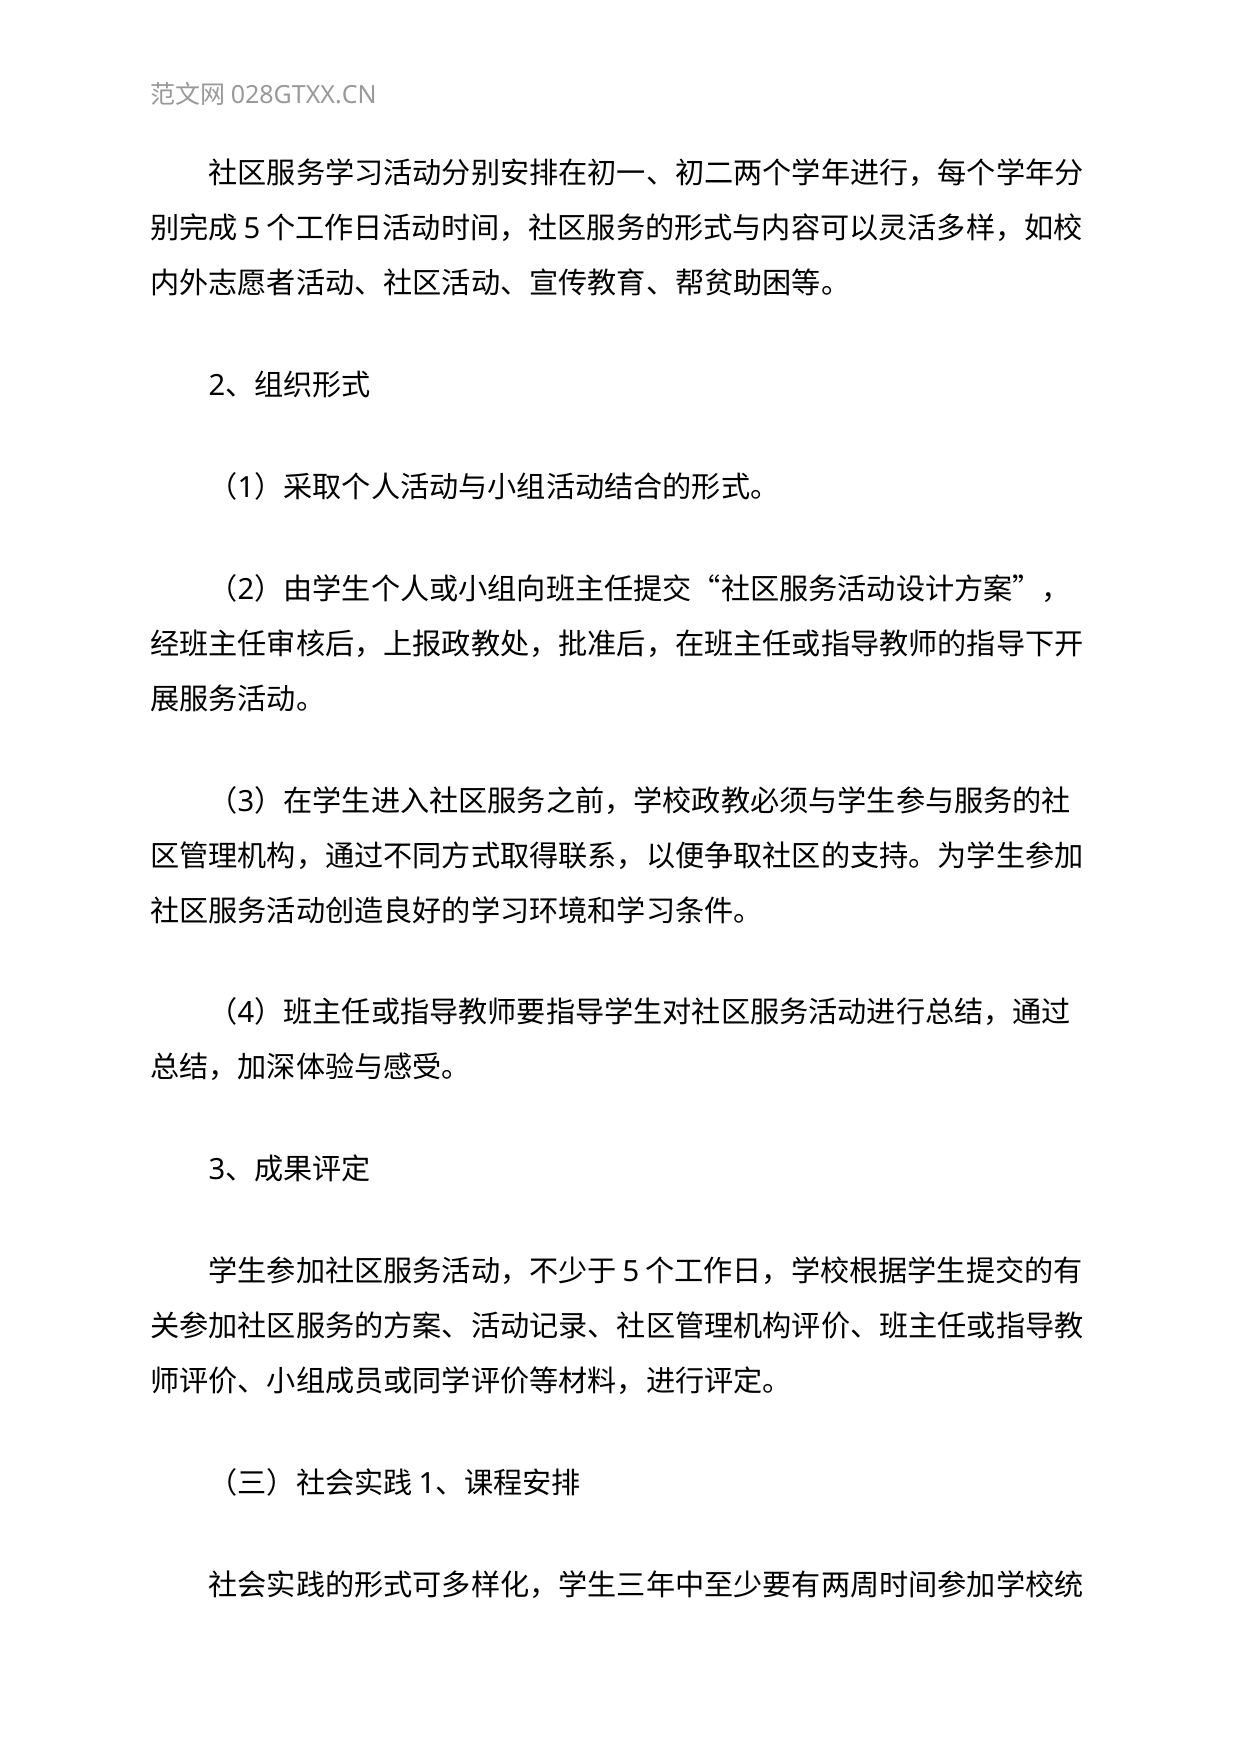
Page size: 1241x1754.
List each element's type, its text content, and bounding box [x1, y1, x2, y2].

text （1）采取个人活动与小组活动结合的形式。 [150, 464, 1090, 506]
text 社区服务学习活动分别安排在初一、初二两个学年进行，每个学年分别完成5个工作日活动时间，社区服务的形式与内容可以灵活多样，如校内外志愿者活动、社区活动、宣传教育、帮贫助困等。 [150, 150, 1090, 302]
text 3、成果评定 [150, 1146, 1090, 1188]
text （3）在学生进入社区服务之前，学校政教必须与学生参与服务的社区管理机构，通过不同方式取得联系，以便争取社区的支持。为学生参加社区服务活动创造良好的学习环境和学习条件。 [150, 777, 1090, 929]
text （2）由学生个人或小组向班主任提交“社区服务活动设计方案”，经班主任审核后，上报政教处，批准后，在班主任或指导教师的指导下开展服务活动。 [150, 566, 1090, 718]
text 2、组织形式 [150, 362, 1090, 404]
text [150, 1561, 1090, 1604]
text （4）班主任或指导教师要指导学生对社区服务活动进行总结，通过总结，加深体验与感受。 [150, 989, 1090, 1086]
text 学生参加社区服务活动，不少于5个工作日，学校根据学生提交的有关参加社区服务的方案、活动记录、社区管理机构评价、班主任或指导教师评价、小组成员或同学评价等材料，进行评定。 [150, 1248, 1090, 1400]
text （三）社会实践1、课程安排 [150, 1459, 1090, 1502]
